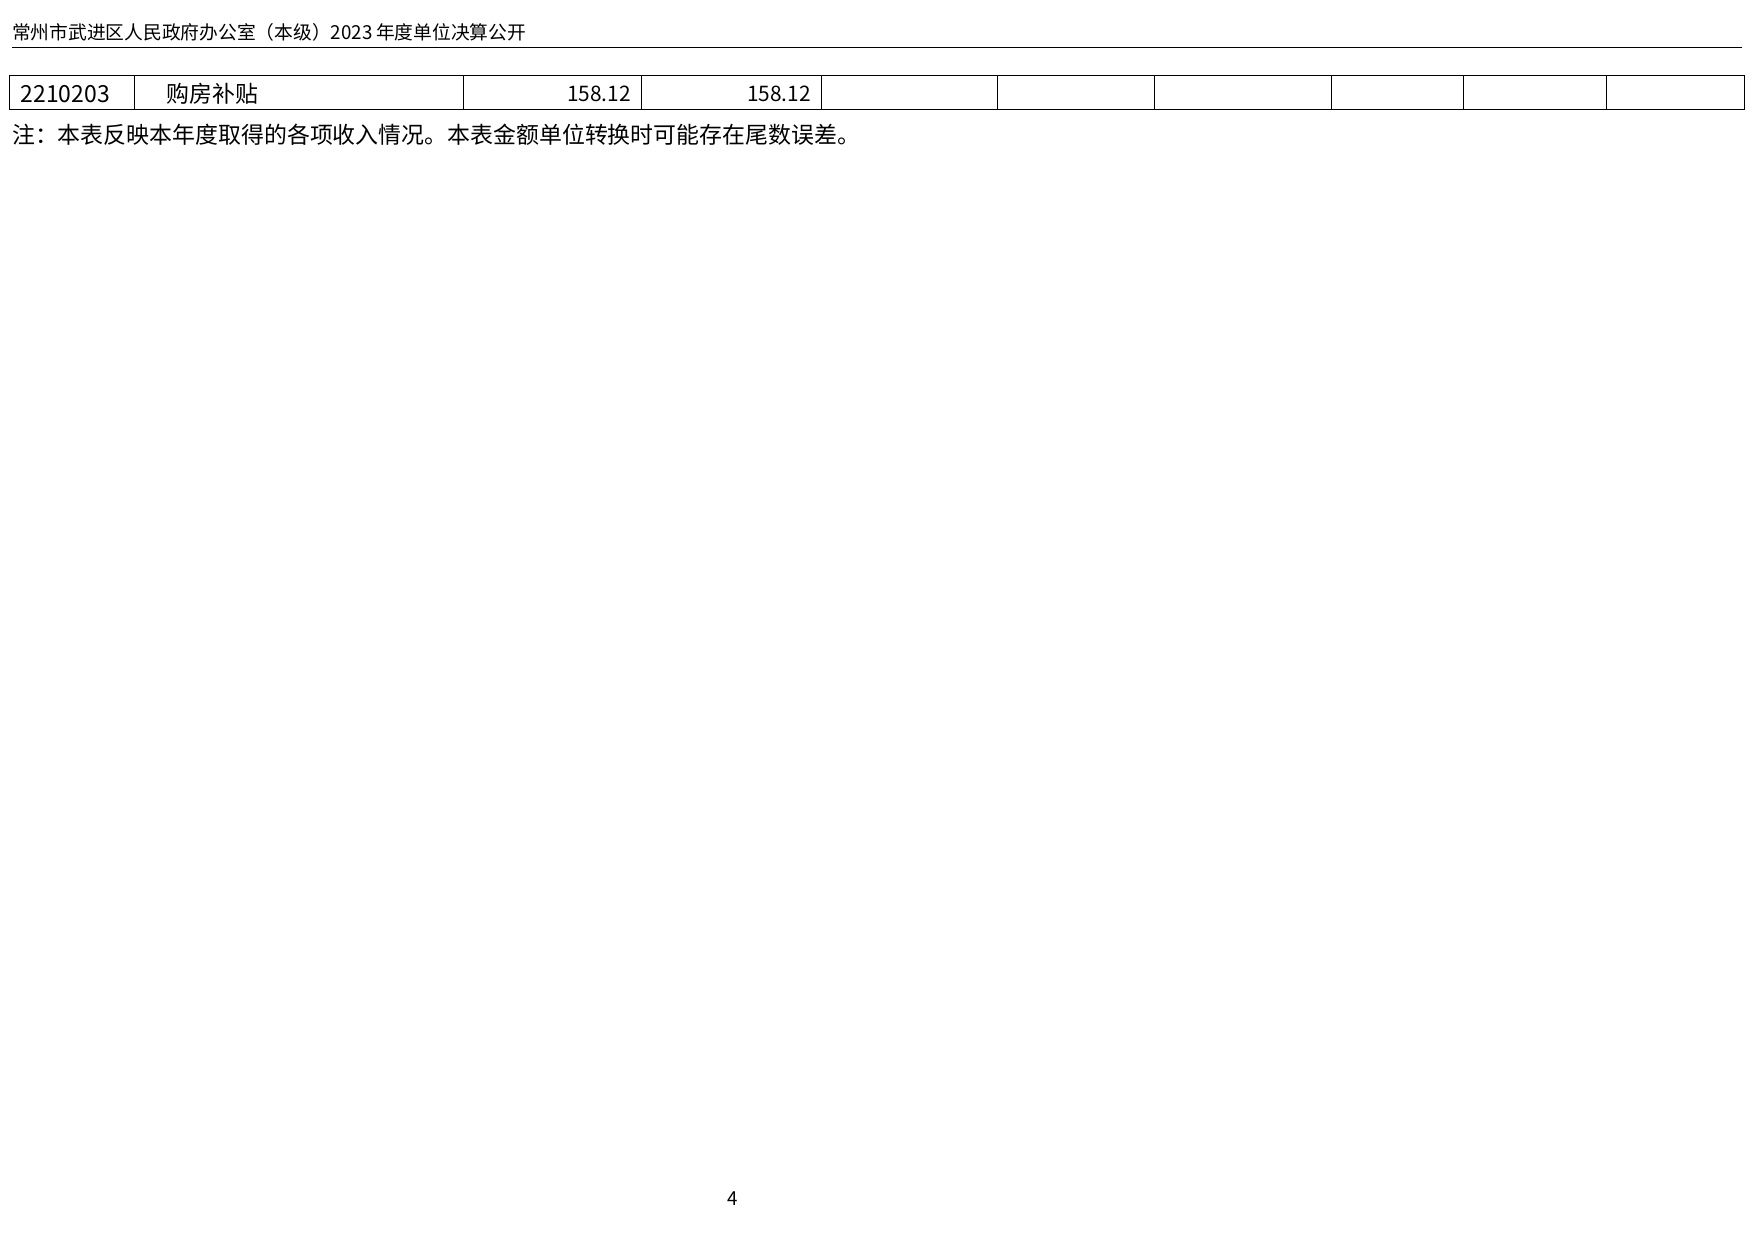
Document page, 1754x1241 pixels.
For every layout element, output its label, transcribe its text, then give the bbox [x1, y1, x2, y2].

table_cell [1464, 76, 1606, 109]
table_cell [1332, 76, 1463, 109]
table_cell 158.12 [464, 76, 641, 109]
table_cell [1607, 76, 1744, 109]
table_cell 购房补贴 [135, 76, 463, 109]
table_cell [822, 76, 997, 109]
table_cell 158.12 [642, 76, 821, 109]
text 注：本表反映本年度取得的各项收入情况。本表金额单位转换时可能存在尾数误差。 [12, 117, 1742, 150]
table_cell [1155, 76, 1331, 109]
table_cell 2210203 [10, 76, 134, 109]
table_cell [998, 76, 1154, 109]
